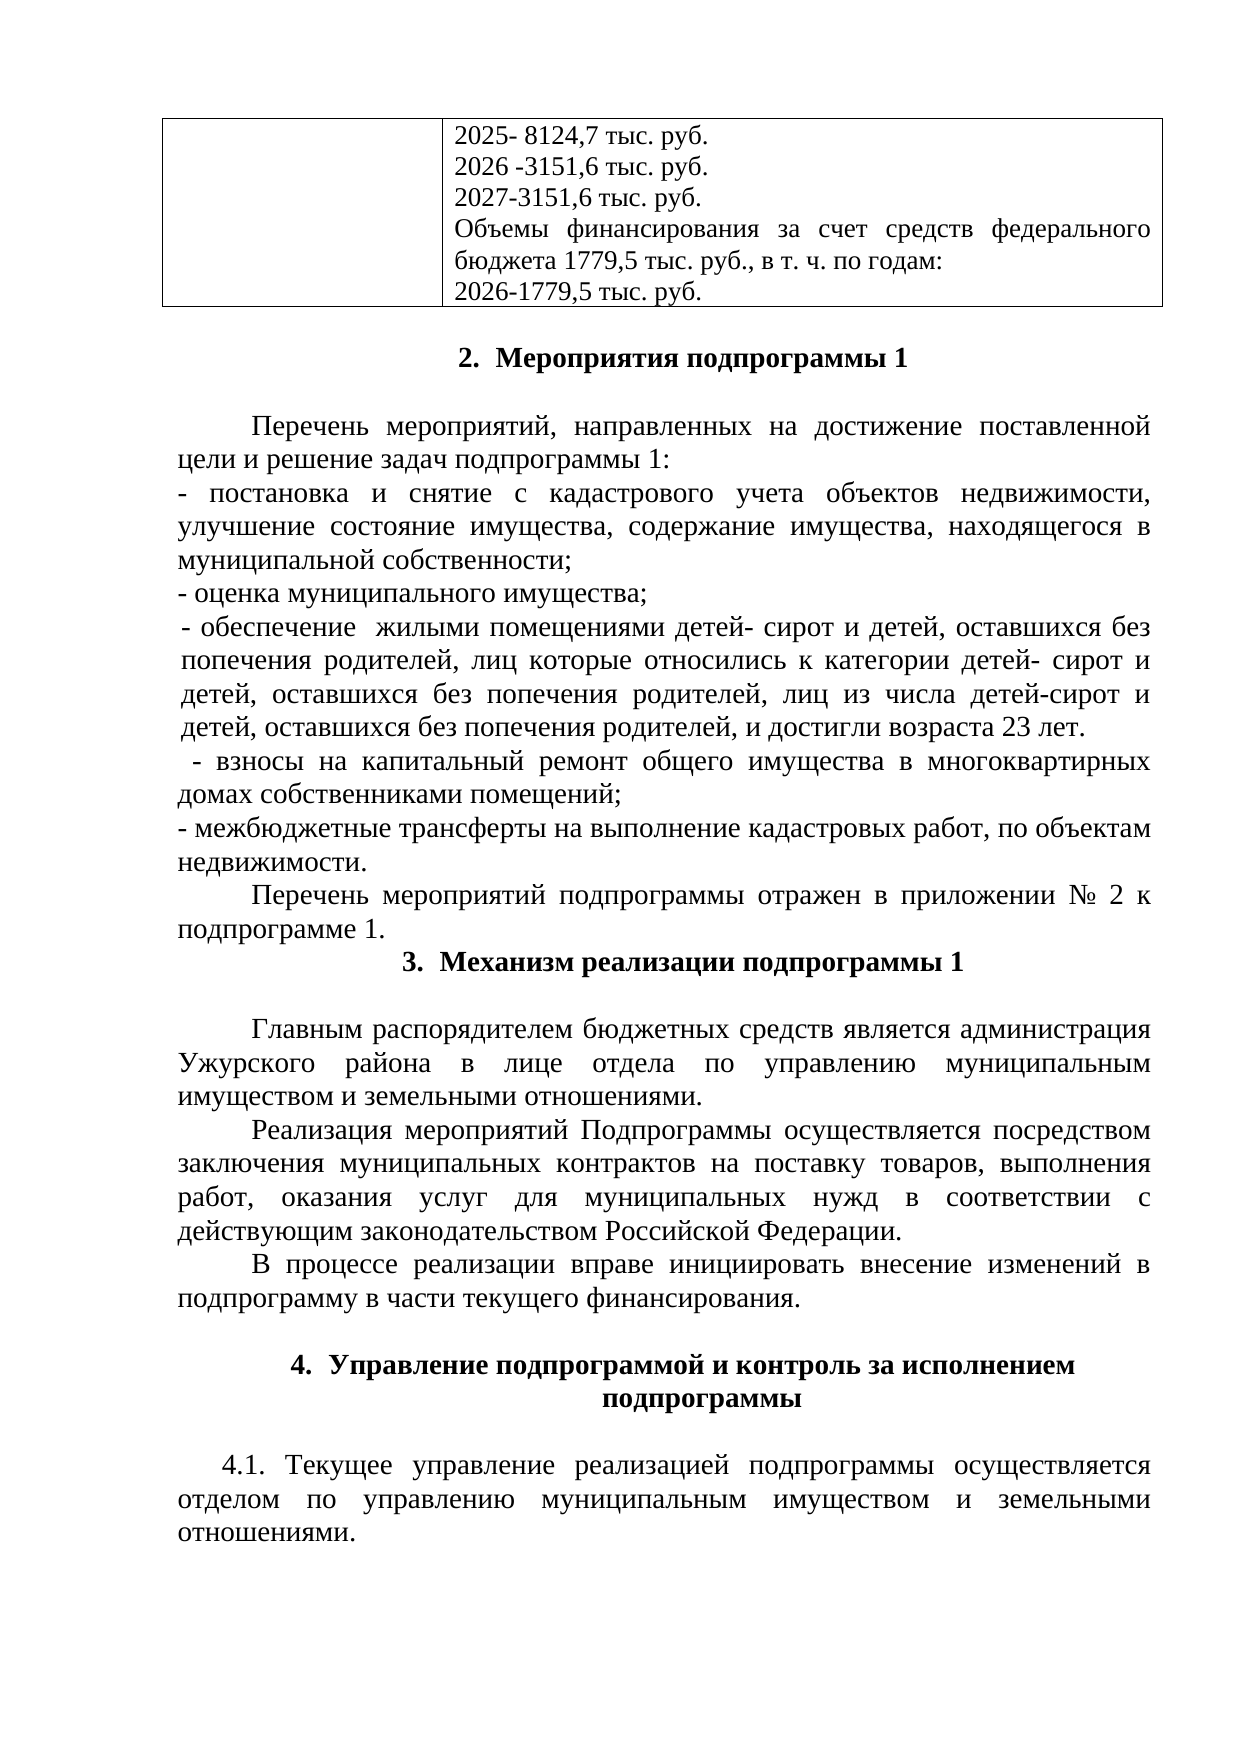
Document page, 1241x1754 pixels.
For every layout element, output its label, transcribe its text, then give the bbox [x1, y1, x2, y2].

text В процессе реализации вправе инициировать внесение изменений в подпрограмму в части текущего финансирования. [177, 1246, 1152, 1313]
list Управление подпрограммой и контроль за исполнением подпрограммы [215, 1347, 1152, 1414]
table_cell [163, 119, 442, 306]
list Механизм реализации подпрограммы 1 [215, 944, 1152, 978]
text Реализация мероприятий Подпрограммы осуществляется посредством заключения муниципальных контрактов на поставку товаров, выполнения работ, оказания услуг для муниципальных нужд в соответствии с действующим законодательством Российской Федерации. [177, 1112, 1152, 1246]
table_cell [443, 119, 1162, 306]
text 4.1. Текущее управление реализацией подпрограммы осуществляется отделом по управлению муниципальным имуществом и земельными отношениями. [177, 1447, 1152, 1548]
text Перечень мероприятий, направленных на достижение поставленной цели и решение задач подпрограммы 1: [177, 408, 1152, 475]
list Мероприятия подпрограммы 1 [215, 341, 1152, 374]
text - взносы на капитальный ремонт общего имущества в многоквартирных домах собственниками помещений; [177, 743, 1152, 810]
text - оценка муниципального имущества; [177, 575, 1152, 609]
text Главным распорядителем бюджетных средств является администрация Ужурского района в лице отдела по управлению муниципальным имуществом и земельными отношениями. [177, 1011, 1152, 1112]
text Перечень мероприятий подпрограммы отражен в приложении № 2 к подпрограмме 1. [177, 877, 1152, 944]
text - межбюджетные трансферты на выполнение кадастровых работ, по объектам недвижимости. [177, 810, 1152, 877]
text - обеспечение жилыми помещениями детей- сирот и детей, оставшихся без попечения родителей, лиц которые относились к категории детей- сирот и детей, оставшихся без попечения родителей, лиц из числа детей-сирот и детей, оставшихся без попечения родителей, и достигли возраста 23 лет. [181, 609, 1152, 743]
text - постановка и снятие с кадастрового учета объектов недвижимости, улучшение состояние имущества, содержание имущества, находящегося в муниципальной собственности; [177, 475, 1152, 575]
